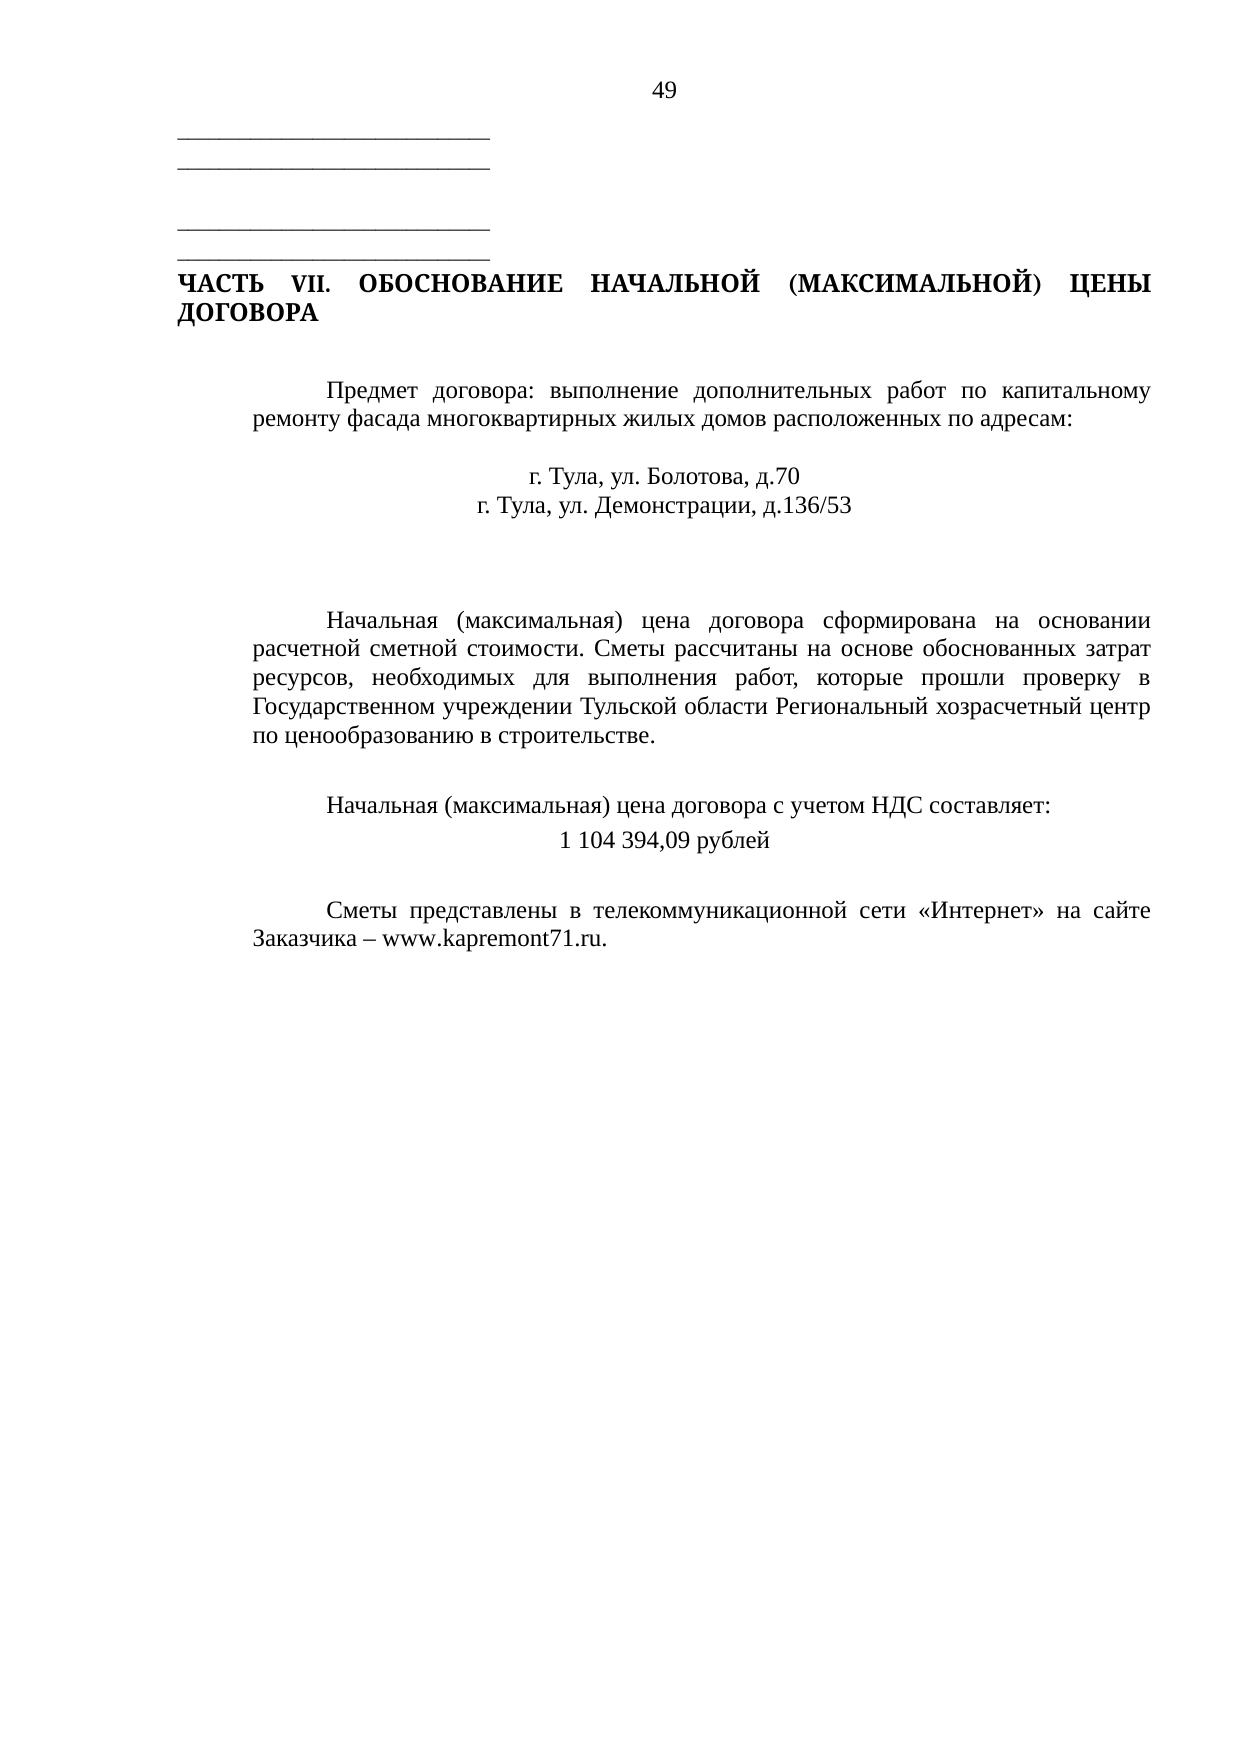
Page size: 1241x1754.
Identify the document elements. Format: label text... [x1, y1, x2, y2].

text ______________________________ [177, 148, 1152, 172]
text Начальная (максимальная) цена договора сформирована на основании расчетной сметной стоимости. Сметы рассчитаны на основе обоснованных затрат ресурсов, необходимых для выполнения работ, которые прошли проверку в Государственном учреждении Тульской области Региональный хозрасчетный центр по ценообразованию в строительстве. [252, 605, 1152, 748]
subtitle ЧАСТЬ VII. ОБОСНОВАНИЕ НАЧАЛЬНОЙ (МАКСИМАЛЬНОЙ) ЦЕНЫ ДОГОВОРА [177, 270, 1152, 327]
text г. Тула, ул. Болотова, д.70 [177, 461, 1152, 490]
text 1 104 394,09 рублей [177, 825, 1152, 853]
list ______________________________ [177, 239, 1152, 263]
text Предмет договора: выполнение дополнительных работ по капитальному ремонту фасада многоквартирных жилых домов расположенных по адресам: [252, 375, 1152, 432]
text Начальная (максимальная) цена договора с учетом НДС составляет: [252, 790, 1152, 818]
text ______________________________ [177, 209, 1152, 233]
text Сметы представлены в телекоммуникационной сети «Интернет» на сайте Заказчика – www.kapremont71.ru. [252, 895, 1152, 952]
text ______________________________ [177, 118, 1152, 142]
text г. Тула, ул. Демонстрации, д.136/53 [177, 490, 1152, 518]
